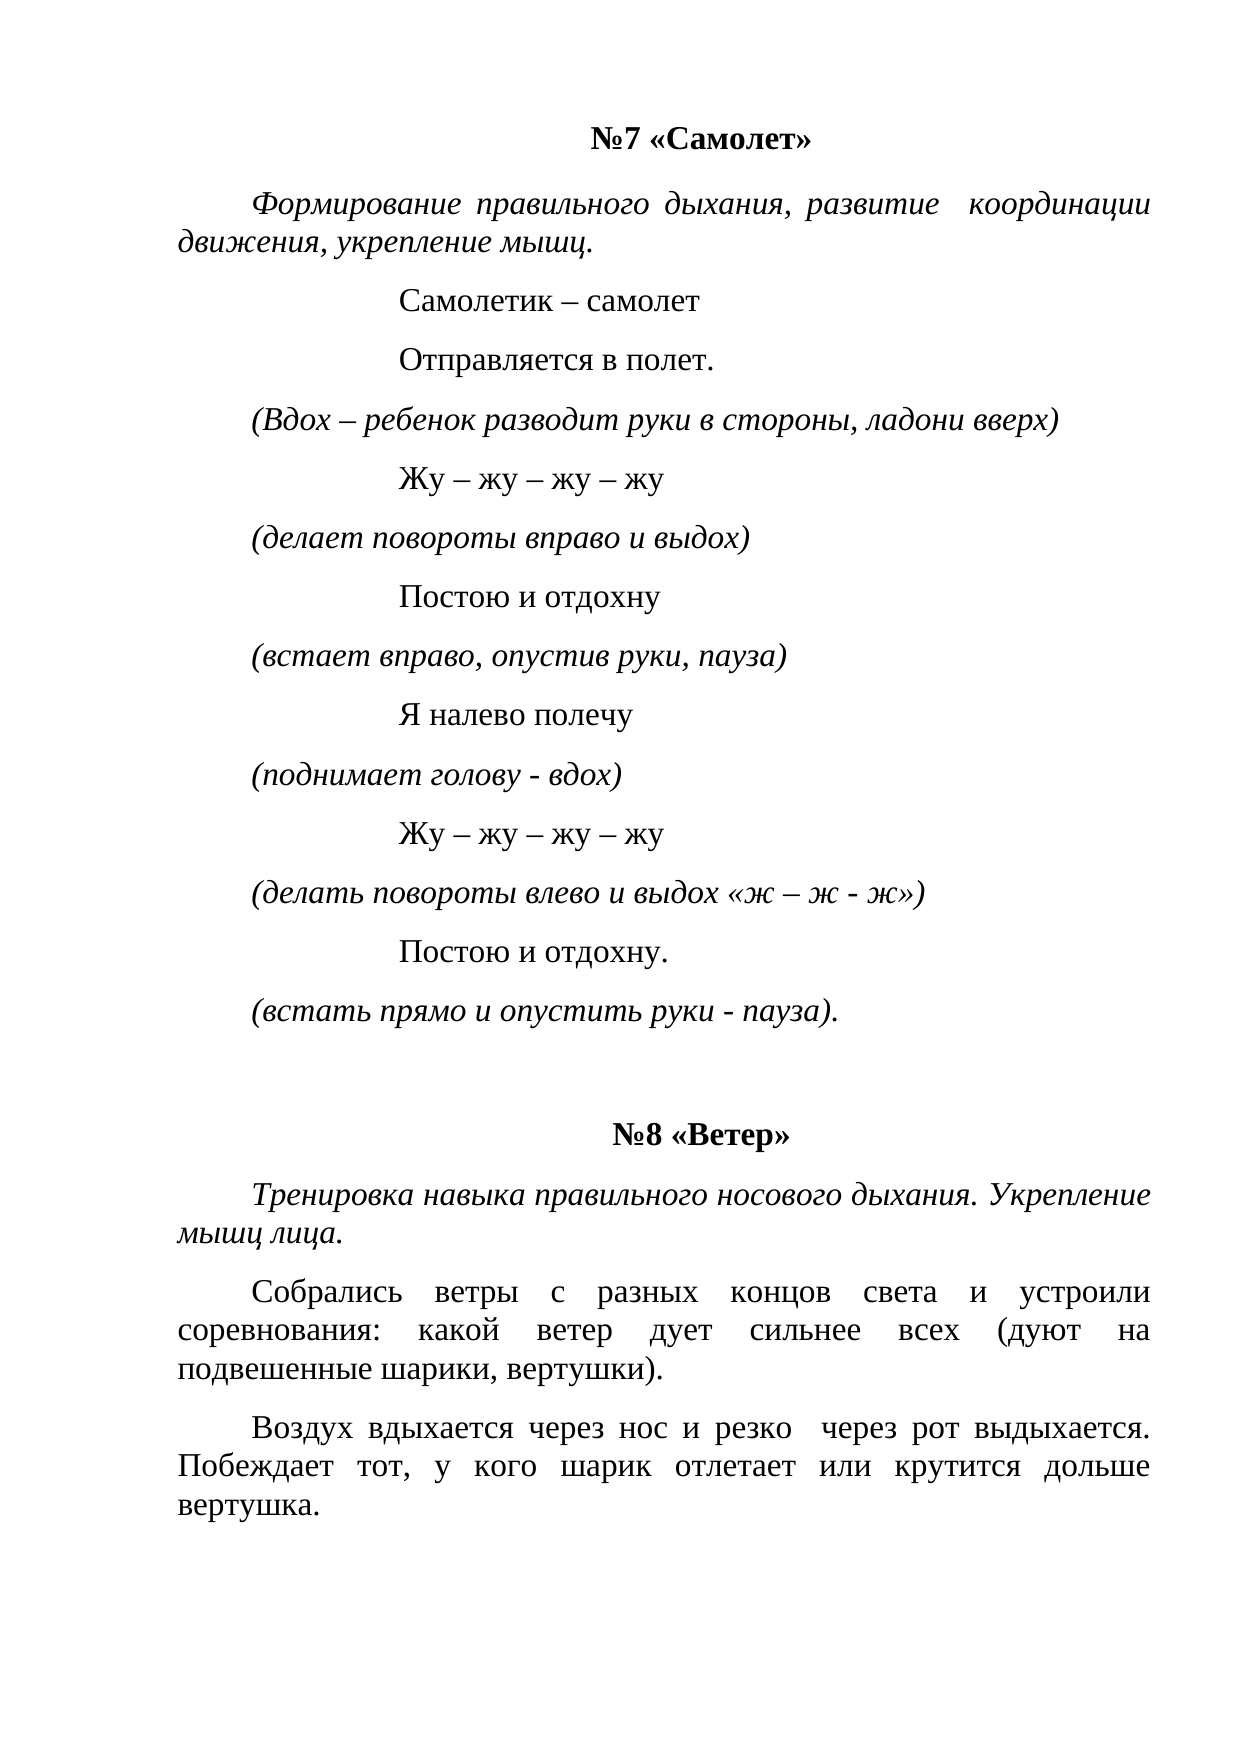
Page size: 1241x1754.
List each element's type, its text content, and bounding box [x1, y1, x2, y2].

text (встать прямо и опустить руки - пауза). [177, 991, 1152, 1029]
text Тренировка навыка правильного носового дыхания. Укрепление мышц лица. [177, 1174, 1152, 1250]
text Самолетик – самолет [177, 281, 1152, 319]
text Жу – жу – жу – жу [177, 813, 1152, 851]
text (встает вправо, опустив руки, пауза) [177, 636, 1152, 674]
text Собрались ветры с разных концов света и устроили соревнования: какой ветер дует сильнее всех (дуют на подвешенные шарики, вертушки). [177, 1271, 1152, 1386]
text №8 «Ветер» [177, 1114, 1152, 1153]
text (делать повороты влево и выдох «ж – ж - ж») [177, 872, 1152, 911]
text (делает повороты вправо и выдох) [177, 517, 1152, 556]
text (поднимает голову - вдох) [177, 754, 1152, 792]
text Я налево полечу [177, 695, 1152, 733]
text №7 «Самолет» [177, 118, 1152, 156]
text Отправляется в полет. [177, 340, 1152, 378]
text Формирование правильного дыхания, развитие координации движения, укрепление мышц. [177, 183, 1152, 260]
text Постою и отдохну [177, 576, 1152, 615]
text Постою и отдохну. [177, 931, 1152, 970]
text Жу – жу – жу – жу [177, 458, 1152, 496]
text Воздух вдыхается через нос и резко через рот выдыхается. Побеждает тот, у кого шарик отлетает или крутится дольше вертушка. [177, 1407, 1152, 1522]
text (Вдох – ребенок разводит руки в стороны, ладони вверх) [177, 399, 1152, 437]
